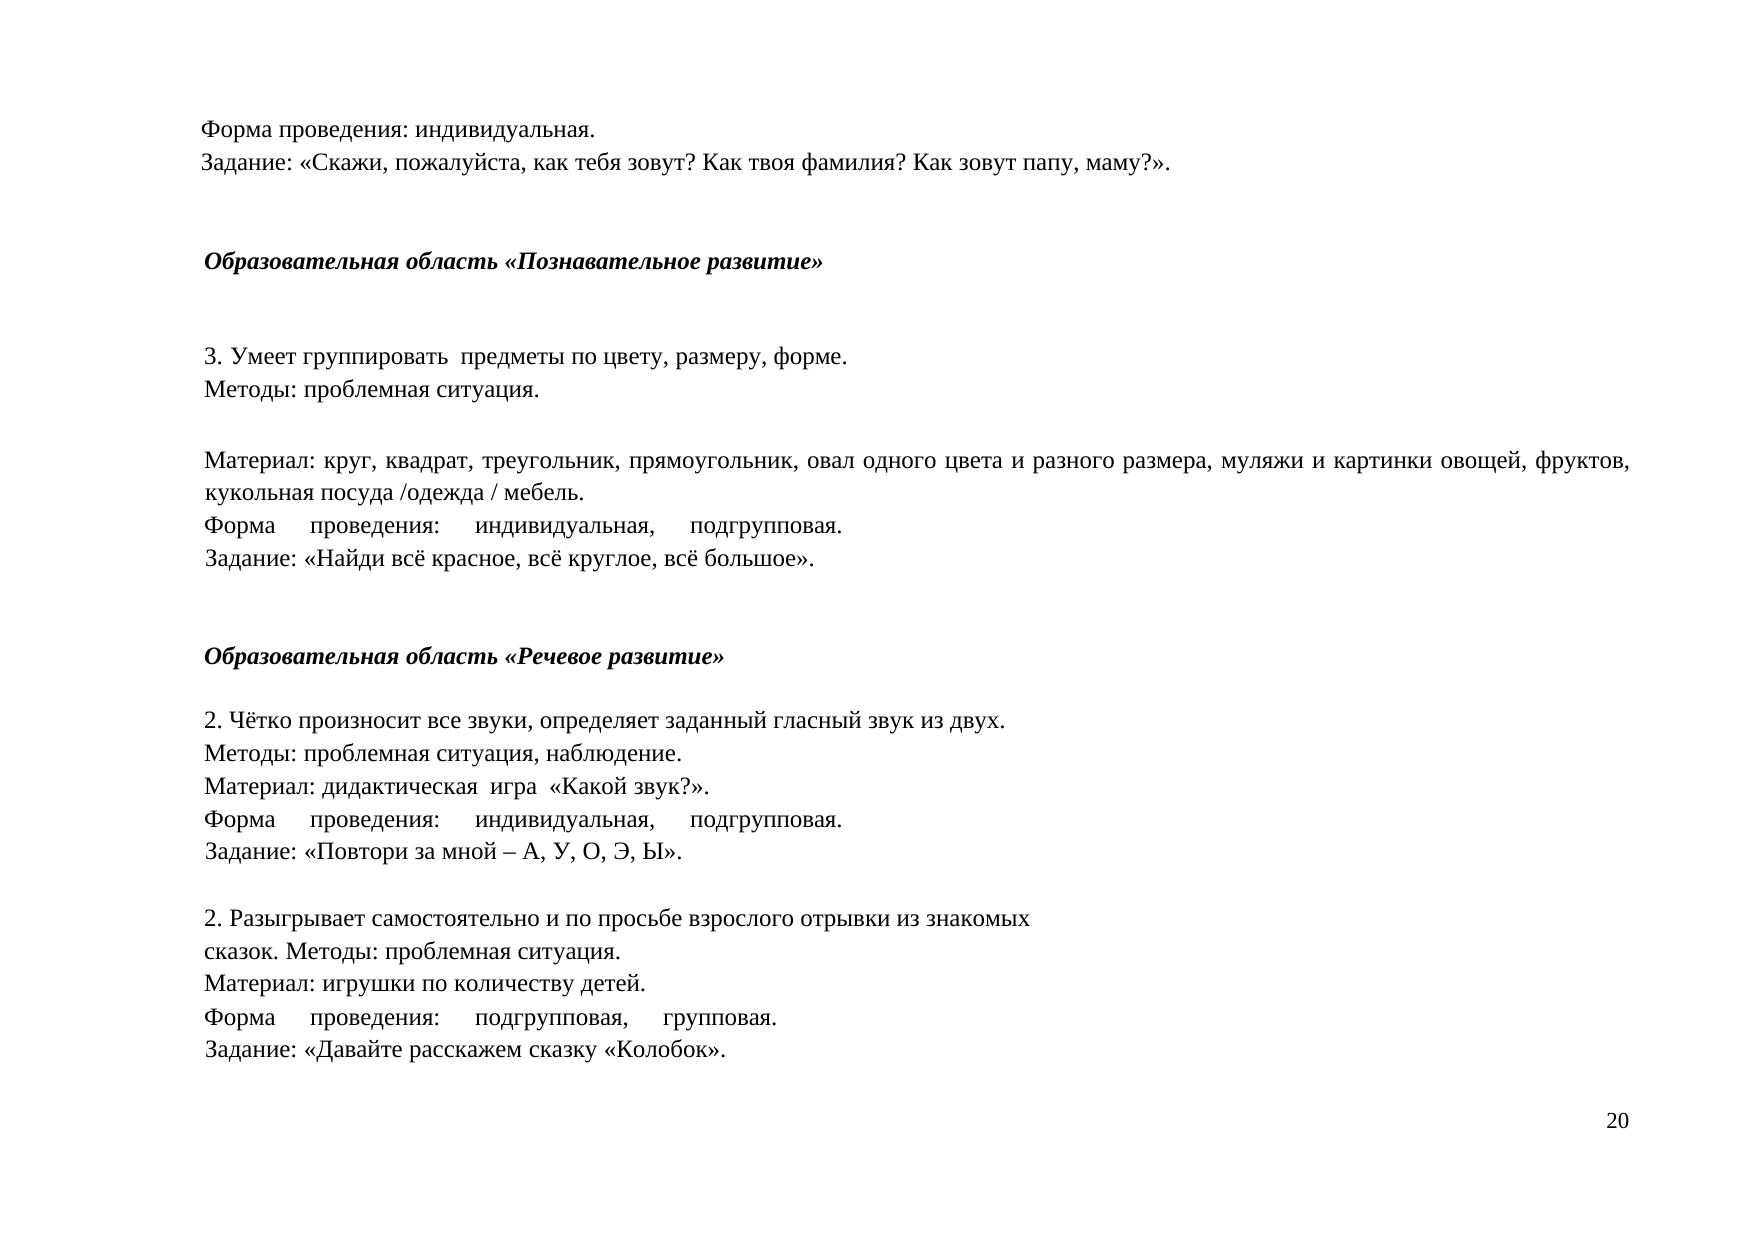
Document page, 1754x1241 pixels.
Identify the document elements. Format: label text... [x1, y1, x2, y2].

text Форма проведения: индивидуальная, подгрупповая. Задание: «Повтори за мной – А, У, О, Э, Ы». [204, 804, 843, 865]
list Умеет группировать предметы по цвету, размеру, форме. Методы: проблемная ситуация. [204, 341, 848, 403]
text Форма проведения: подгрупповая, групповая. Задание: «Давайте расскажем сказку «Колобок». [204, 1002, 778, 1062]
text Материал: круг, квадрат, треугольник, прямоугольник, овал одного цвета и разного размера, муляжи и картинки овощей, фруктов, кукольная посуда /одежда / мебель. [204, 445, 1636, 506]
text Материал: дидактическая игра «Какой звук?». [204, 771, 1754, 800]
subtitle Образовательная область «Речевое развитие» [204, 641, 1754, 670]
text Материал: игрушки по количеству детей. [204, 969, 1754, 997]
list Разыгрывает самостоятельно и по просьбе взрослого отрывки из знакомых сказок. Методы: проблемная ситуация. [204, 903, 1112, 965]
text 2. Чётко произносит все звуки, определяет заданный гласный звук из двух. Методы: проблемная ситуация, наблюдение. [204, 705, 1008, 767]
text Форма проведения: индивидуальная. [201, 114, 1754, 143]
text Задание: «Скажи, пожалуйста, как тебя зовут? Как твоя фамилия? Как зовут папу, маму?». [201, 147, 1754, 176]
text Форма проведения: индивидуальная, подгрупповая. Задание: «Найди всё красное, всё круглое, всё большое». [204, 510, 843, 571]
subtitle Образовательная область «Познавательное развитие» [204, 246, 1754, 275]
